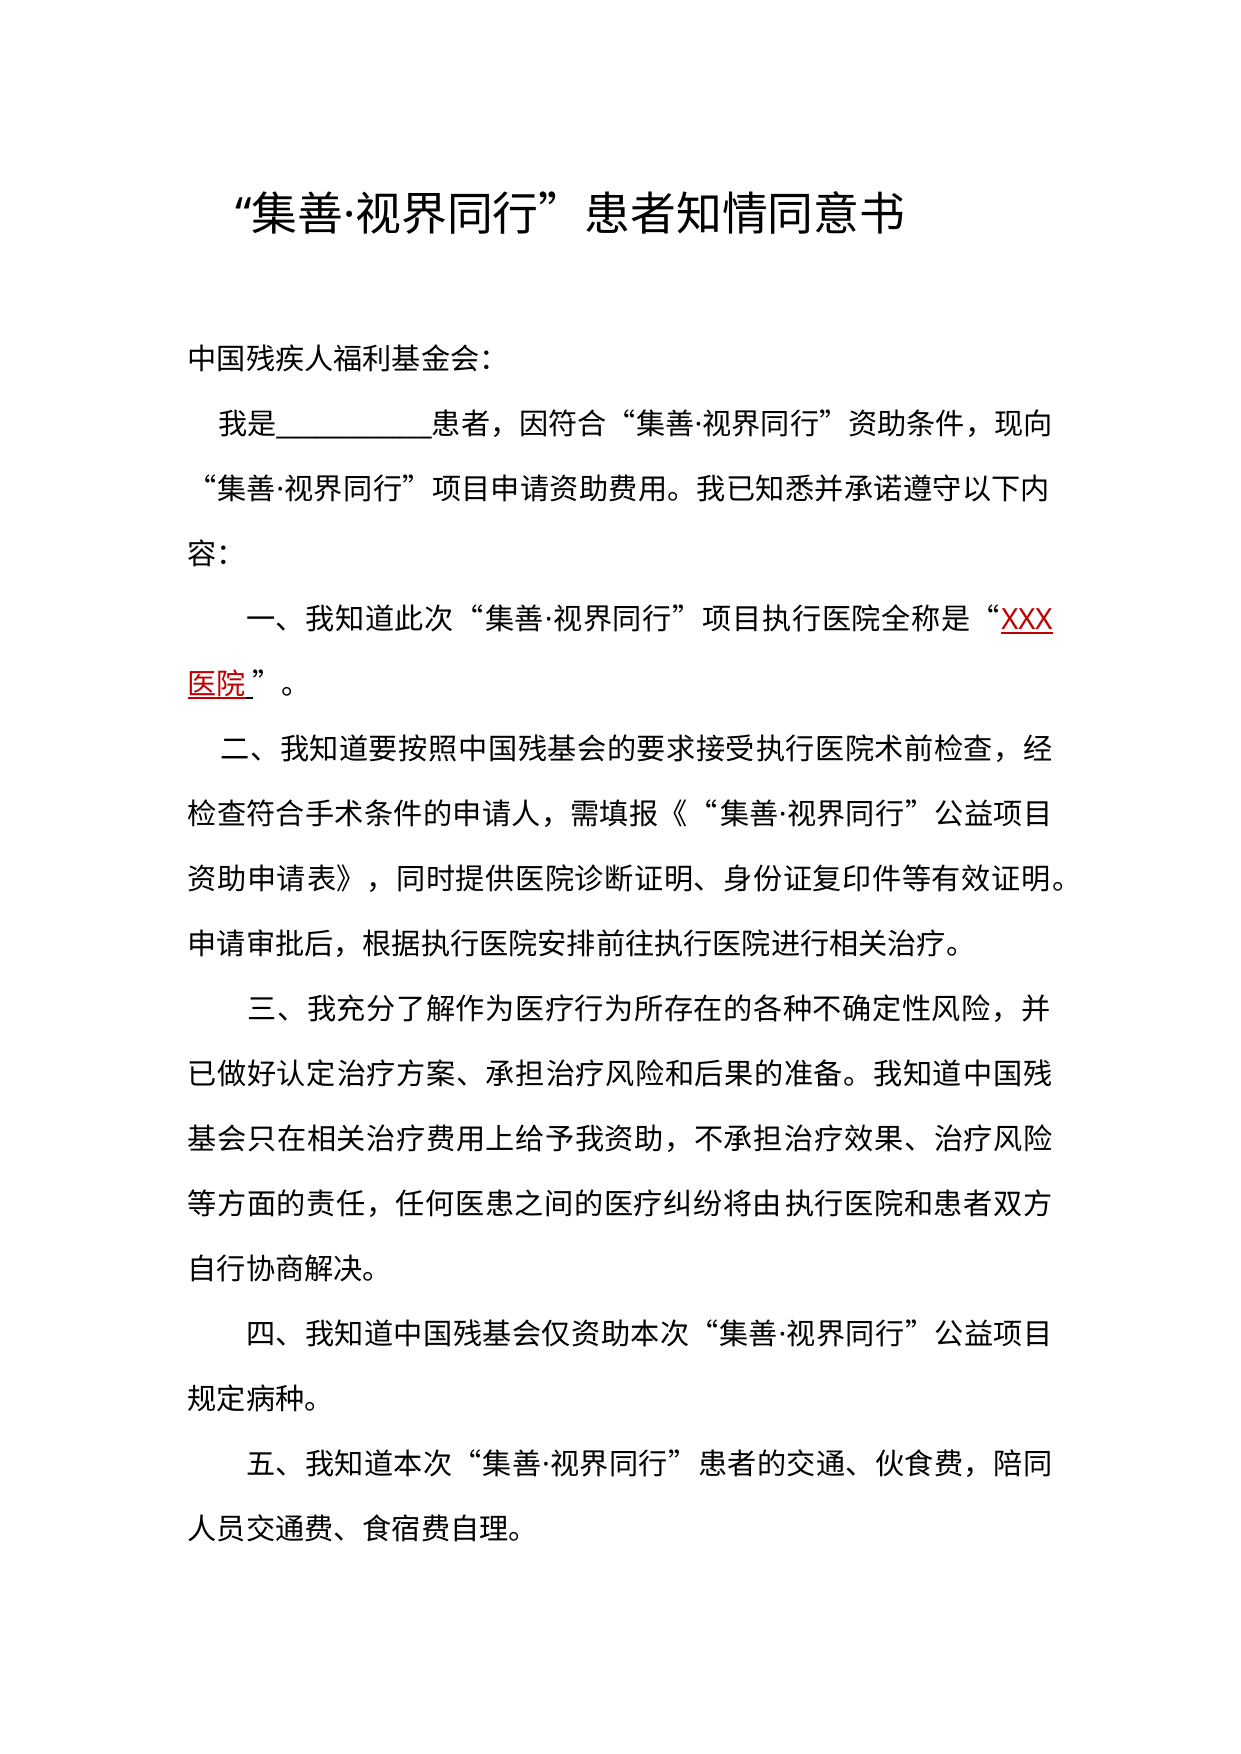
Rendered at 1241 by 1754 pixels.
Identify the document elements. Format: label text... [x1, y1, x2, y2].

text “集善·视界同行”患者知情同意书 [187, 162, 1053, 259]
text 四、我知道中国残基会仅资助本次“集善·视界同行”公益项目规定病种。 [187, 1299, 1053, 1429]
text 五、我知道本次“集善·视界同行”患者的交通、伙食费，陪同人员交通费、食宿费自理。 [187, 1429, 1053, 1559]
text 一、我知道此次“集善·视界同行”项目执行医院全称是“XXX医院 ”。 [187, 584, 1053, 714]
text 二、我知道要按照中国残基会的要求接受执行医院术前检查，经检查符合手术条件的申请人，需填报《“集善·视界同行”公益项目资助申请表》，同时提供医院诊断证明、身份证复印件等有效证明。申请审批后，根据执行医院安排前往执行医院进行相关治疗。 [187, 714, 1053, 974]
text 我是____________患者，因符合“集善·视界同行”资助条件，现向“集善·视界同行”项目申请资助费用。我已知悉并承诺遵守以下内容： [187, 389, 1053, 584]
text 中国残疾人福利基金会： [187, 324, 1053, 389]
text 三、我充分了解作为医疗行为所存在的各种不确定性风险，并已做好认定治疗方案、承担治疗风险和后果的准备。我知道中国残基会只在相关治疗费用上给予我资助，不承担治疗效果、治疗风险等方面的责任，任何医患之间的医疗纠纷将由执行医院和患者双方自行协商解决。 [187, 974, 1053, 1299]
